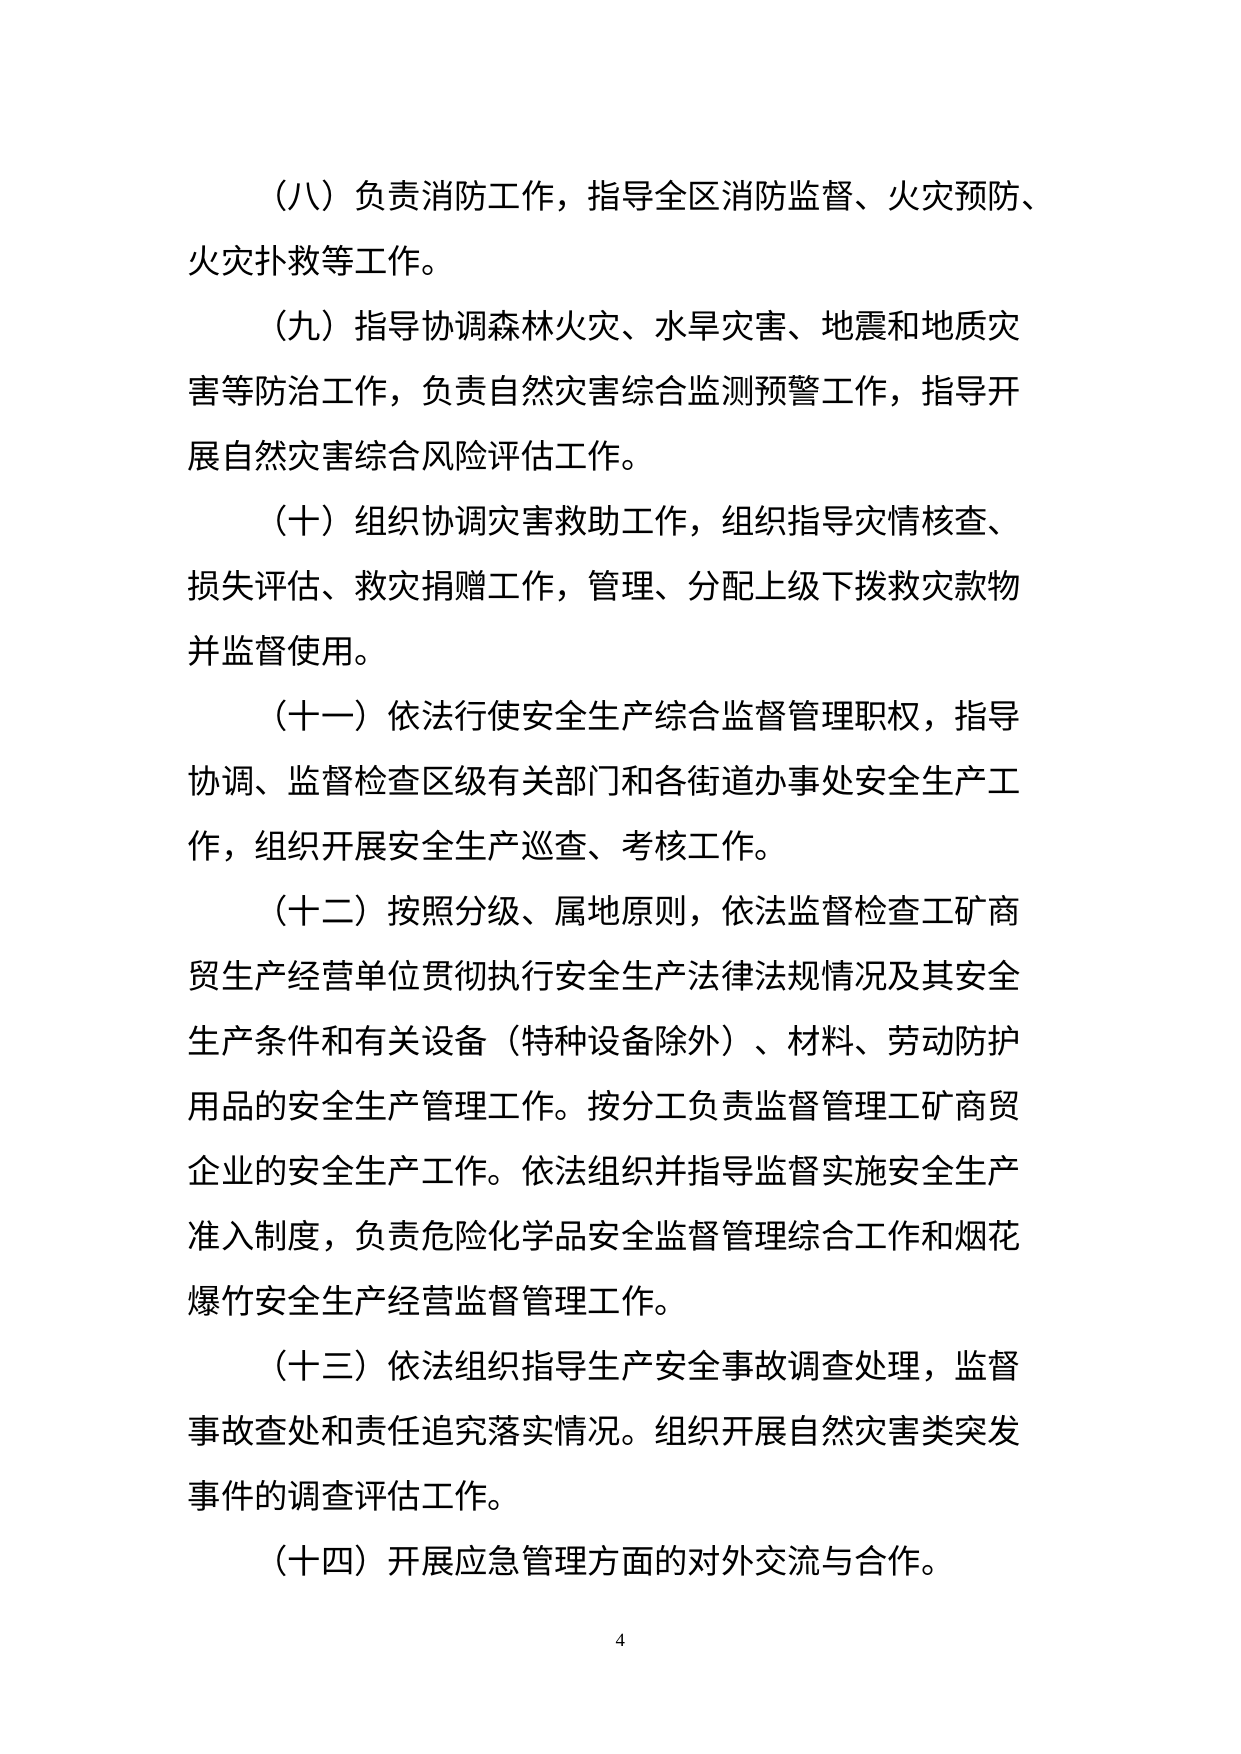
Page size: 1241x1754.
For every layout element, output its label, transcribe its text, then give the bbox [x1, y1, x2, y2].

text （十四）开展应急管理方面的对外交流与合作。 [187, 1527, 1053, 1592]
text （十三）依法组织指导生产安全事故调查处理，监督事故查处和责任追究落实情况。组织开展自然灾害类突发事件的调查评估工作。 [187, 1332, 1053, 1527]
text （十二）按照分级、属地原则，依法监督检查工矿商贸生产经营单位贯彻执行安全生产法律法规情况及其安全生产条件和有关设备（特种设备除外）、材料、劳动防护用品的安全生产管理工作。按分工负责监督管理工矿商贸企业的安全生产工作。依法组织并指导监督实施安全生产准入制度，负责危险化学品安全监督管理综合工作和烟花爆竹安全生产经营监督管理工作。 [187, 877, 1053, 1332]
text （九）指导协调森林火灾、水旱灾害、地震和地质灾害等防治工作，负责自然灾害综合监测预警工作，指导开展自然灾害综合风险评估工作。 [187, 292, 1053, 487]
text （八）负责消防工作，指导全区消防监督、火灾预防、火灾扑救等工作。 [187, 162, 1053, 292]
text （十一）依法行使安全生产综合监督管理职权，指导协调、监督检查区级有关部门和各街道办事处安全生产工作，组织开展安全生产巡查、考核工作。 [187, 682, 1053, 877]
text （十）组织协调灾害救助工作，组织指导灾情核查、损失评估、救灾捐赠工作，管理、分配上级下拨救灾款物并监督使用。 [187, 487, 1053, 682]
